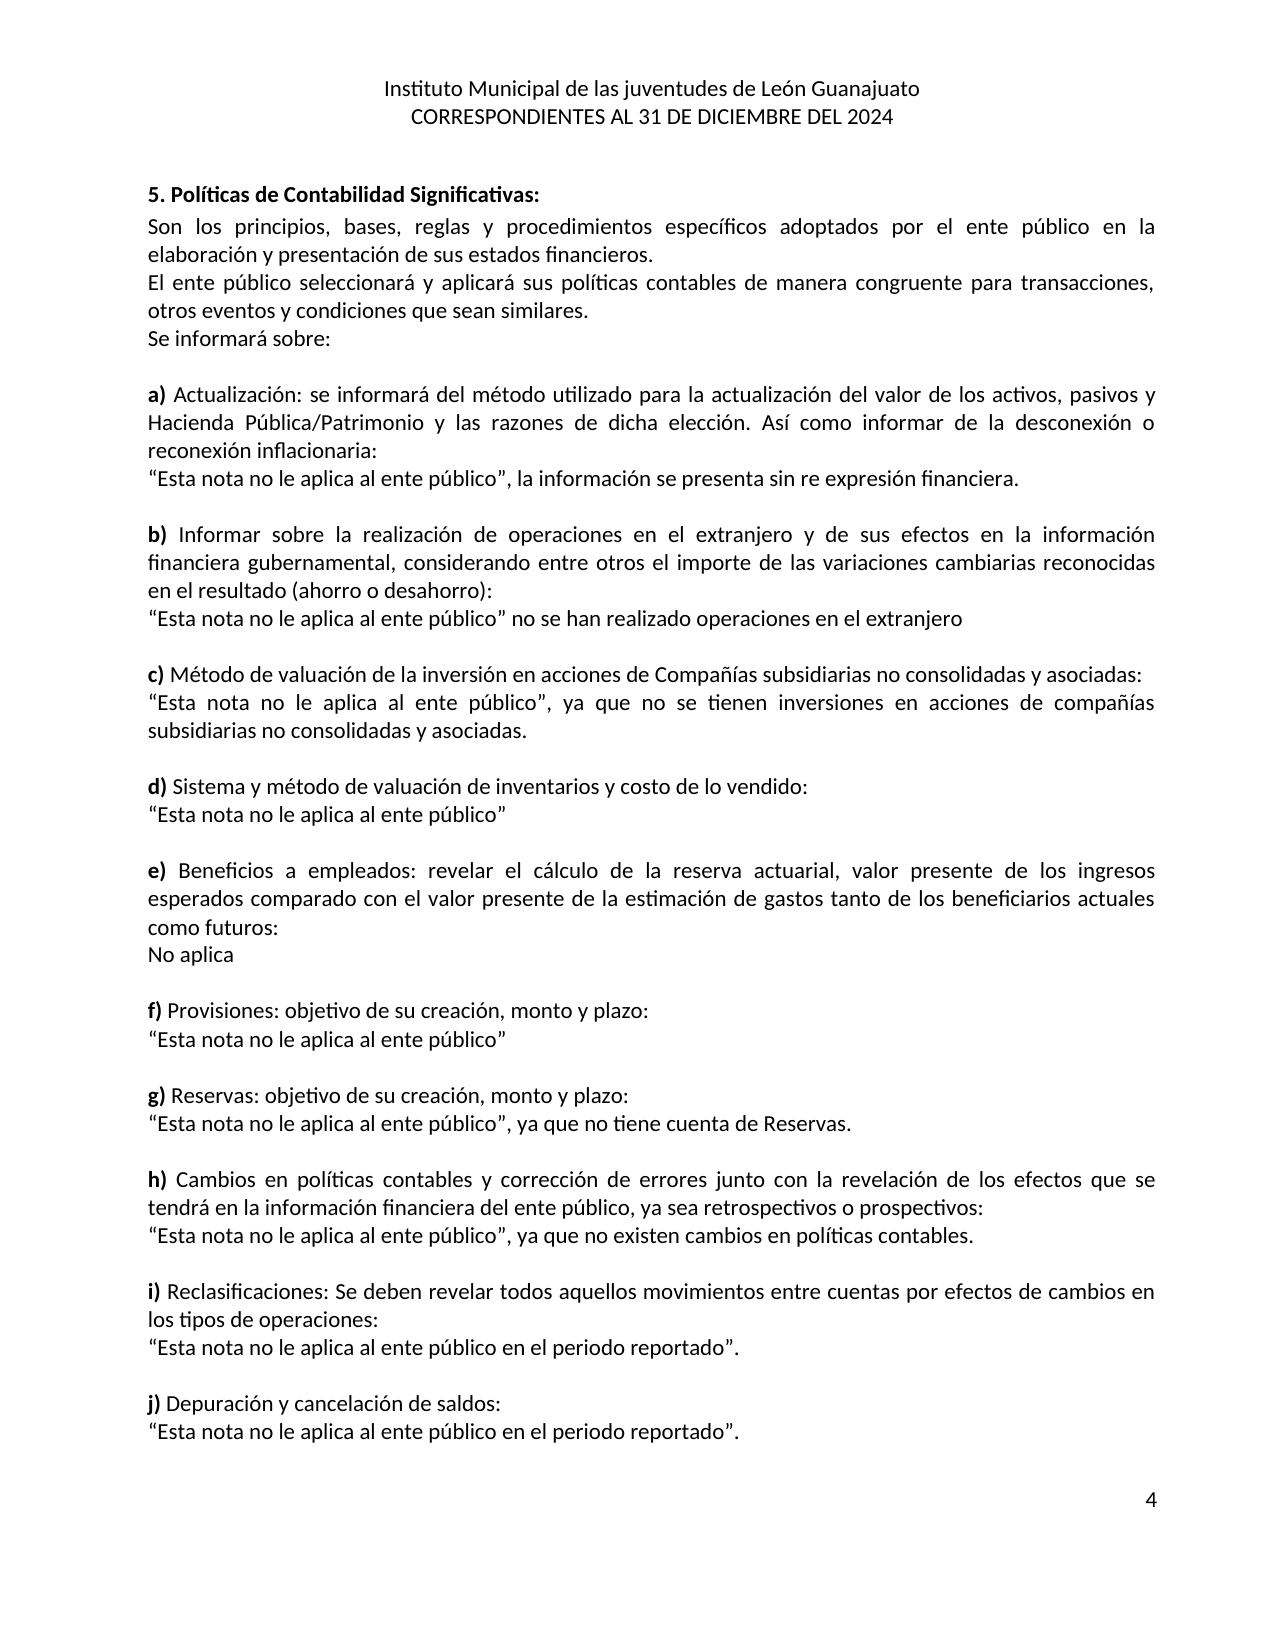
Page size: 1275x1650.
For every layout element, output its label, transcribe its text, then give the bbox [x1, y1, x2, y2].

text “Esta nota no le aplica al ente público” no se han realizado operaciones en el extranjero [148, 604, 1157, 632]
text “Esta nota no le aplica al ente público”, la información se presenta sin re expresión financiera. [148, 464, 1157, 492]
text “Esta nota no le aplica al ente público en el periodo reportado”. [148, 1333, 1157, 1361]
text i) Reclasificaciones: Se deben revelar todos aquellos movimientos entre cuentas por efectos de cambios en los tipos de operaciones: [148, 1277, 1157, 1333]
text El ente público seleccionará y aplicará sus políticas contables de manera congruente para transacciones, otros eventos y condiciones que sean similares. [148, 268, 1157, 324]
text b) Informar sobre la realización de operaciones en el extranjero y de sus efectos en la información financiera gubernamental, considerando entre otros el importe de las variaciones cambiarias reconocidas en el resultado (ahorro o desahorro): [148, 520, 1157, 604]
text c) Método de valuación de la inversión en acciones de Compañías subsidiarias no consolidadas y asociadas: [148, 660, 1157, 688]
text a) Actualización: se informará del método utilizado para la actualización del valor de los activos, pasivos y Hacienda Pública/Patrimonio y las razones de dicha elección. Así como informar de la desconexión o reconexión inflacionaria: [148, 380, 1157, 464]
text “Esta nota no le aplica al ente público”, ya que no tiene cuenta de Reservas. [148, 1109, 1157, 1137]
text “Esta nota no le aplica al ente público” [148, 801, 1157, 828]
subtitle 5. Políticas de Contabilidad Significativas: [148, 180, 1157, 208]
text Son los principios, bases, reglas y procedimientos específicos adoptados por el ente público en la elaboración y presentación de sus estados financieros. [148, 212, 1157, 268]
text “Esta nota no le aplica al ente público”, ya que no existen cambios en políticas contables. [148, 1221, 1157, 1249]
text e) Beneficios a empleados: revelar el cálculo de la reserva actuarial, valor presente de los ingresos esperados comparado con el valor presente de la estimación de gastos tanto de los beneficiarios actuales como futuros: [148, 857, 1157, 941]
text j) Depuración y cancelación de saldos: [148, 1389, 1157, 1417]
text g) Reservas: objetivo de su creación, monto y plazo: [148, 1081, 1157, 1109]
text h) Cambios en políticas contables y corrección de errores junto con la revelación de los efectos que se tendrá en la información financiera del ente público, ya sea retrospectivos o prospectivos: [148, 1165, 1157, 1221]
text “Esta nota no le aplica al ente público” [148, 1025, 1157, 1053]
text No aplica [148, 941, 1157, 969]
text Se informará sobre: [148, 324, 1157, 352]
text “Esta nota no le aplica al ente público”, ya que no se tienen inversiones en acciones de compañías subsidiarias no consolidadas y asociadas. [148, 688, 1157, 744]
text “Esta nota no le aplica al ente público en el periodo reportado”. [148, 1417, 1157, 1445]
text d) Sistema y método de valuación de inventarios y costo de lo vendido: [148, 772, 1157, 801]
text f) Provisiones: objetivo de su creación, monto y plazo: [148, 997, 1157, 1025]
